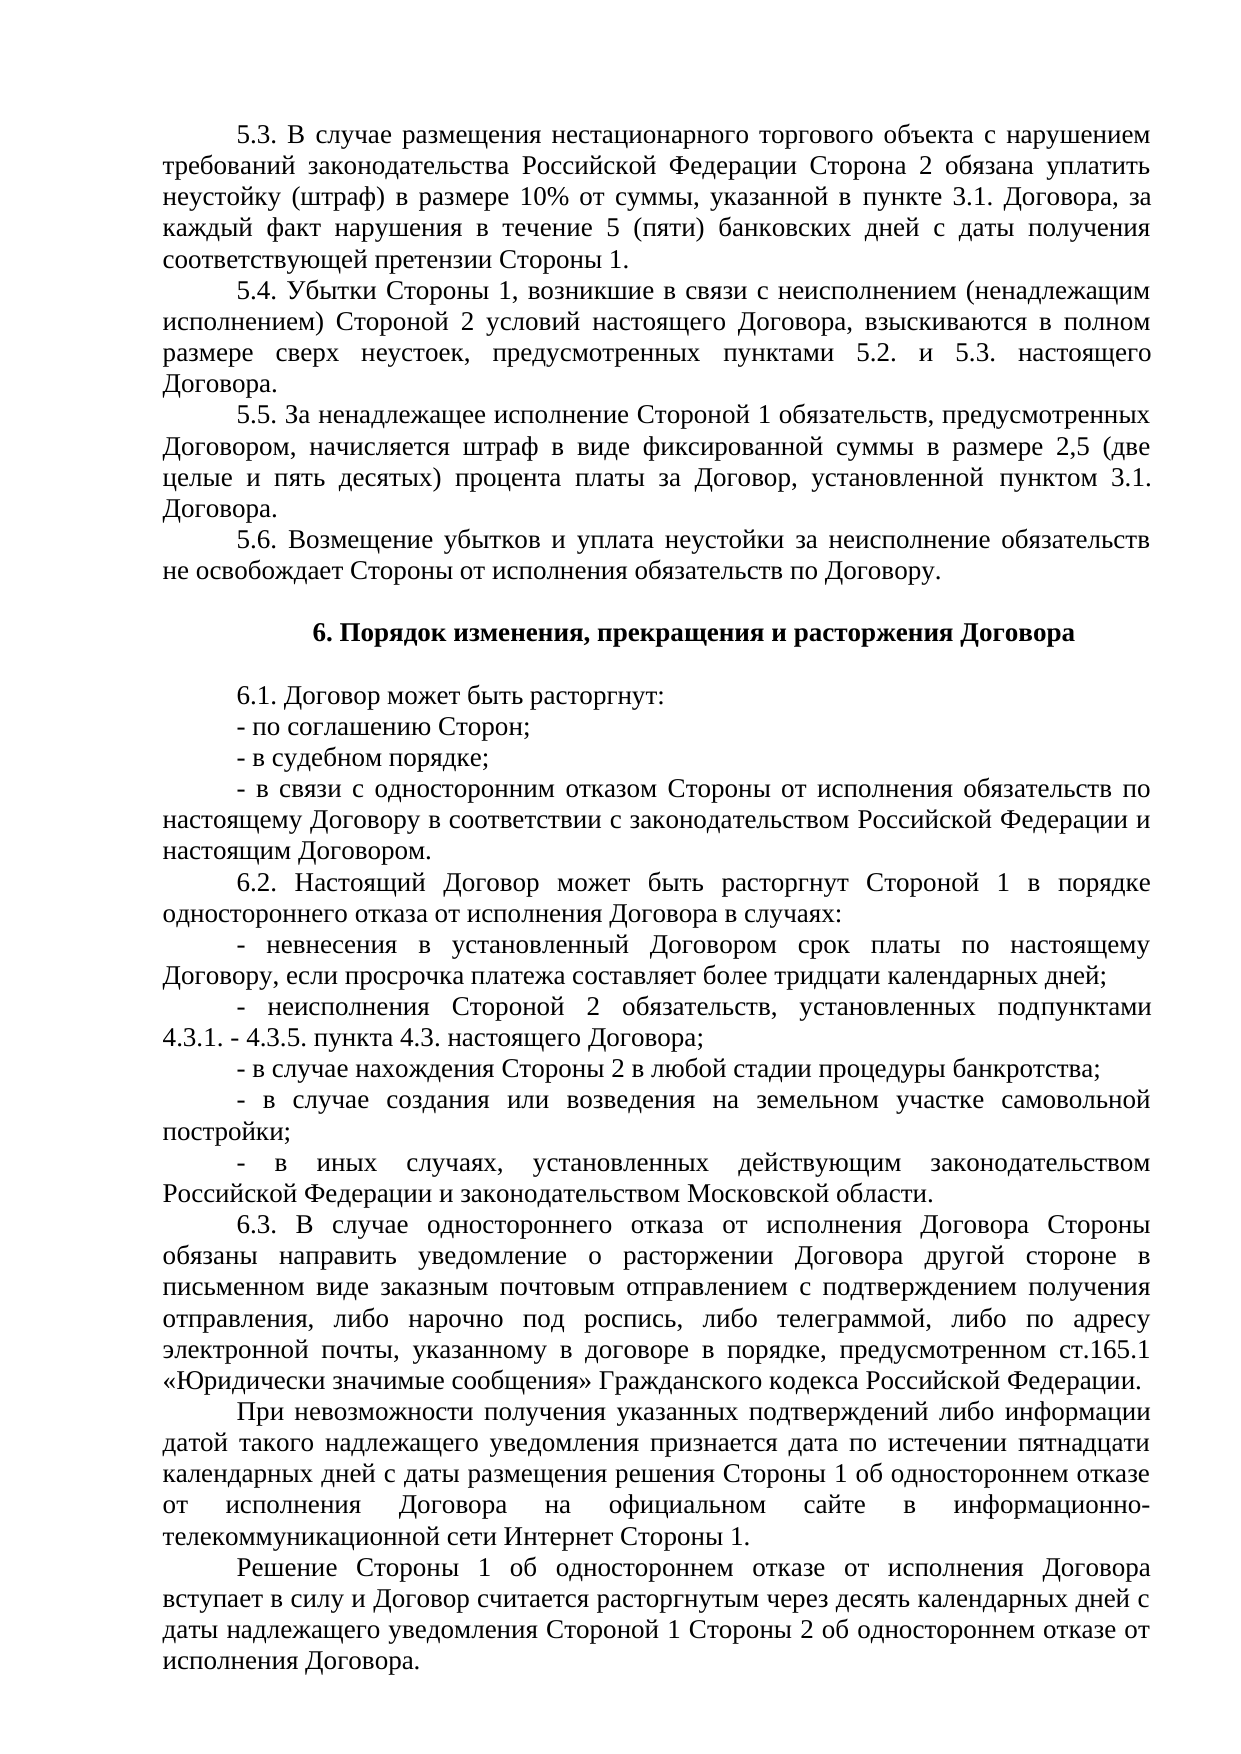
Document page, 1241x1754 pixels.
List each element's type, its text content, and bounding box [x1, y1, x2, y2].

text 5.4. Убытки Стороны 1, возникшие в связи с неисполнением (ненадлежащим исполнением) Стороной 2 условий настоящего Договора, взыскиваются в полном размере сверх неустоек, предусмотренных пунктами 5.2. и 5.3. настоящего Договора. [162, 274, 1152, 398]
text - в связи с односторонним отказом Стороны от исполнения обязательств по настоящему Договору в соответствии с законодательством Российской Федерации и настоящим Договором. [162, 772, 1152, 866]
text - по соглашению Сторон; [162, 710, 1152, 741]
text 5.6. Возмещение убытков и уплата неустойки за неисполнение обязательств не освобождает Стороны от исполнения обязательств по Договору. [162, 523, 1152, 585]
text - в судебном порядке; [162, 741, 1152, 772]
text 6.2. Настоящий Договор может быть расторгнут Стороной 1 в порядке одностороннего отказа от исполнения Договора в случаях: [162, 866, 1152, 928]
text - в случае создания или возведения на земельном участке самовольной постройки; [162, 1084, 1152, 1146]
text 5.5. За ненадлежащее исполнение Стороной 1 обязательств, предусмотренных Договором, начисляется штраф в виде фиксированной суммы в размере 2,5 (две целые и пять десятых) процента платы за Договор, установленной пунктом 3.1. Договора. [162, 398, 1152, 523]
text 6.1. Договор может быть расторгнут: [162, 679, 1152, 710]
text - невнесения в установленный Договором срок платы по настоящему Договору, если просрочка платежа составляет более тридцати календарных дней; [162, 928, 1152, 990]
text - в случае нахождения Стороны 2 в любой стадии процедуры банкротства; [162, 1052, 1152, 1084]
text 6. Порядок изменения, прекращения и расторжения Договора [162, 616, 1152, 648]
text 5.3. В случае размещения нестационарного торгового объекта с нарушением требований законодательства Российской Федерации Сторона 2 обязана уплатить неустойку (штраф) в размере 10% от суммы, указанной в пункте 3.1. Договора, за каждый факт нарушения в течение 5 (пяти) банковских дней с даты получения соответствующей претензии Стороны 1. [162, 118, 1152, 274]
text 6.3. В случае одностороннего отказа от исполнения Договора Стороны обязаны направить уведомление о расторжении Договора другой стороне в письменном виде заказным почтовым отправлением с подтверждением получения отправления, либо нарочно под роспись, либо телеграммой, либо по адресу электронной почты, указанному в договоре в порядке, предусмотренном ст.165.1 «Юридически значимые сообщения» Гражданского кодекса Российской Федерации. [162, 1208, 1152, 1395]
text - неисполнения Стороной 2 обязательств, установленных подпунктами 4.3.1. - 4.3.5. пункта 4.3. настоящего Договора; [162, 990, 1152, 1052]
text - в иных случаях, установленных действующим законодательством Российской Федерации и законодательством Московской области. [162, 1146, 1152, 1208]
